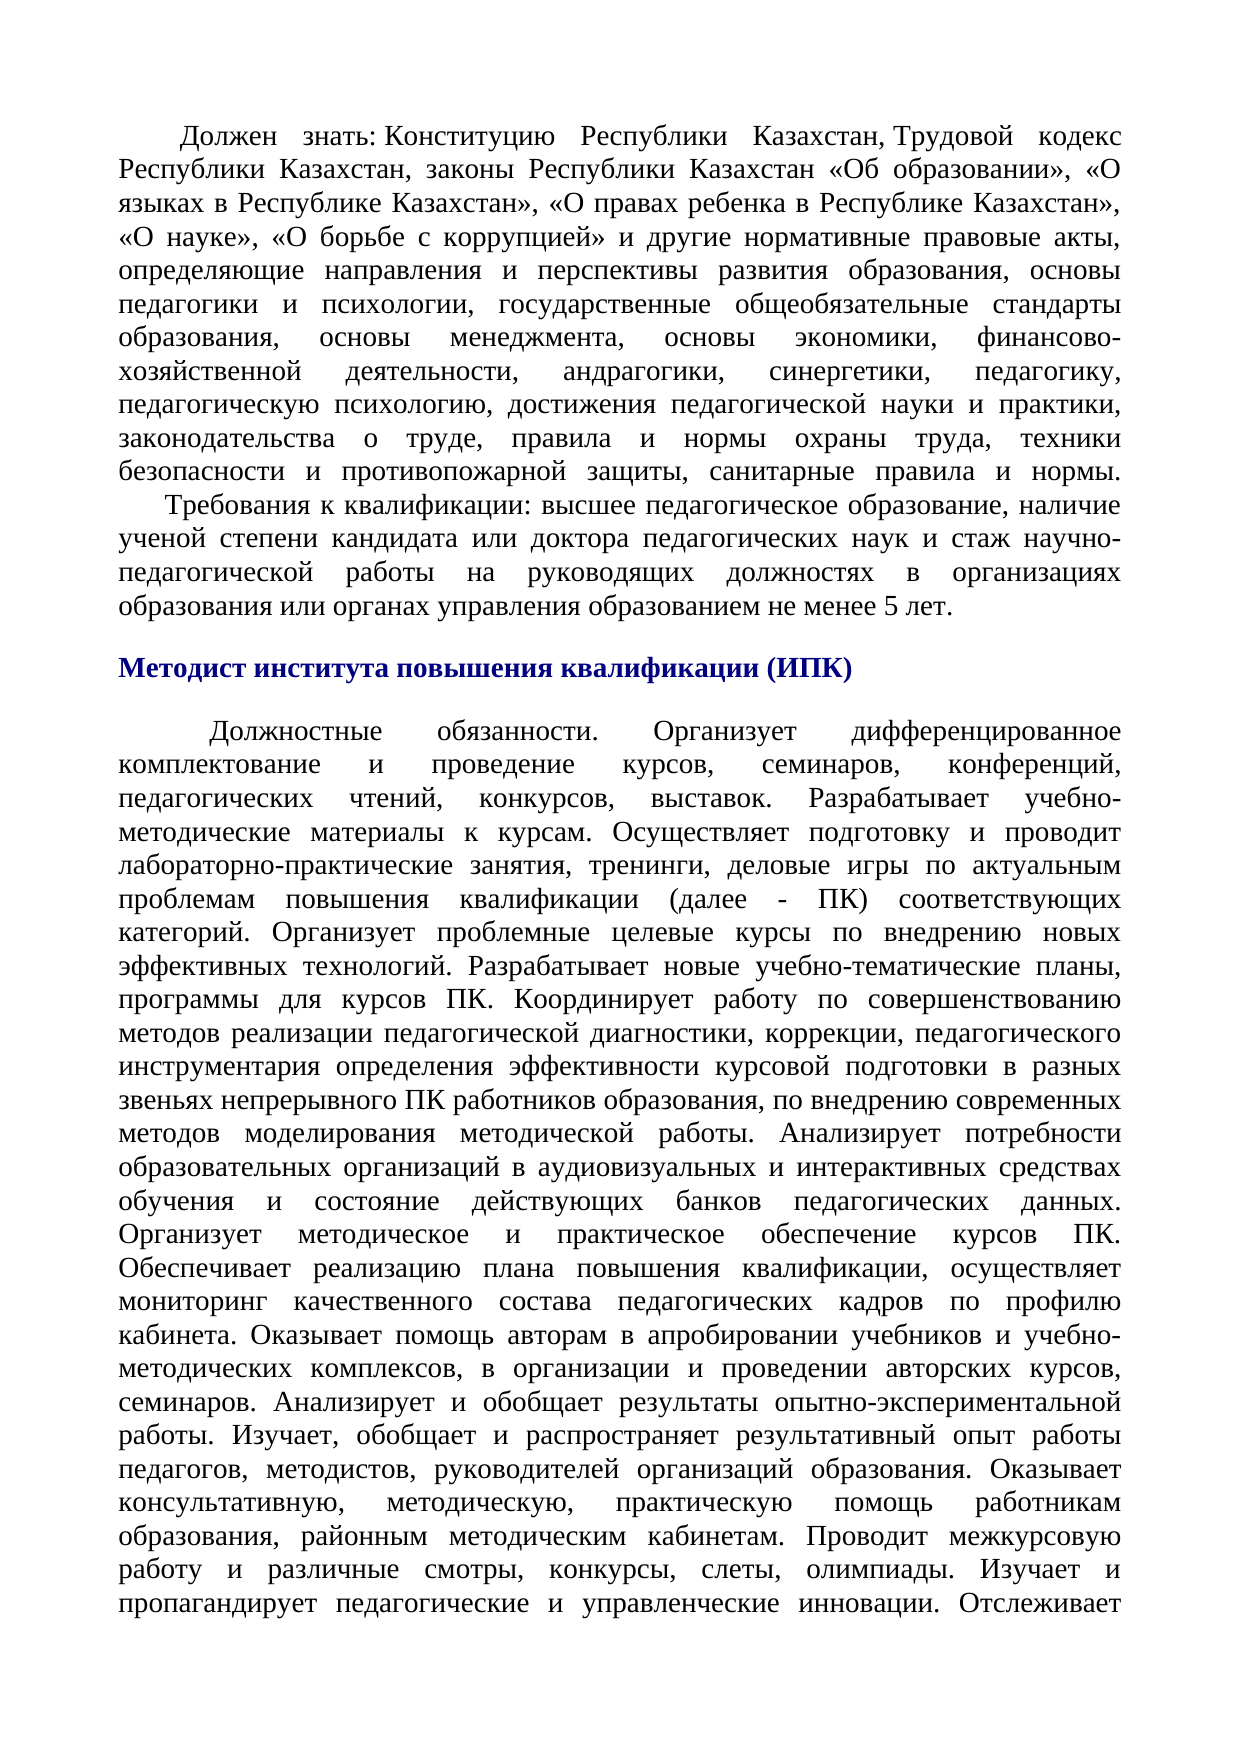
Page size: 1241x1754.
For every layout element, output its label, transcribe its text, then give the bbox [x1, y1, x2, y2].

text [118, 118, 1122, 621]
text Методист института повышения квалификации (ИПК) [118, 650, 1122, 684]
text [118, 713, 1122, 1619]
